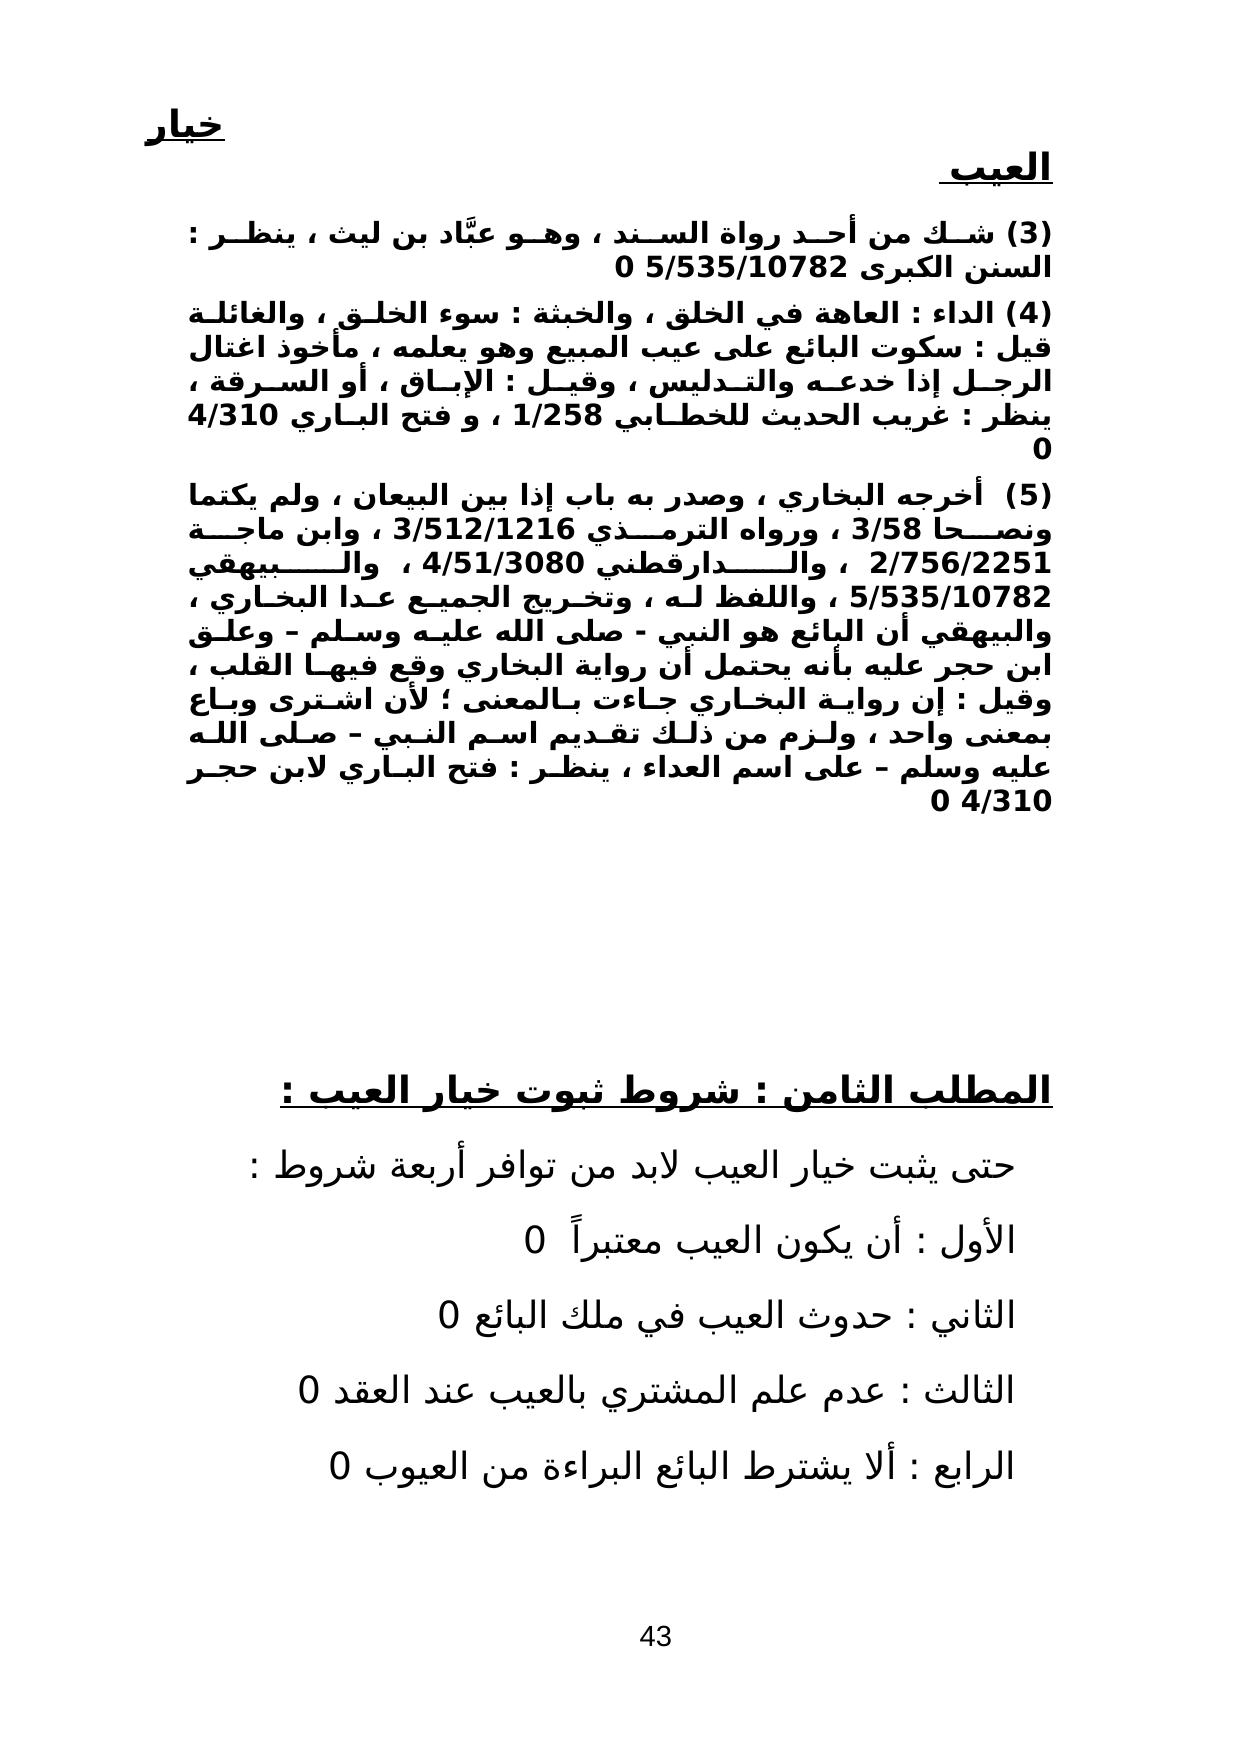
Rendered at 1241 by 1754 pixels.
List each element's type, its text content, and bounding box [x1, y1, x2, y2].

text (3) شك من أحد رواة السند ، وهو عبَّاد بن ليث ، ينظر : السنن الكبرى 5/535/10782 0 [187, 216, 1053, 284]
text حتى يثبت خيار العيب لابد من توافر أربعة شروط : [187, 1144, 1053, 1187]
text المطلب الثامن : شروط ثبوت خيار العيب : [187, 1069, 1053, 1112]
text الرابع : ألا يشترط البائع البراءة من العيوب 0 [187, 1444, 1053, 1488]
text الثاني : حدوث العيب في ملك البائع 0 [187, 1294, 1053, 1338]
text الأول : أن يكون العيب معتبراً 0 [187, 1219, 1053, 1263]
text (5) أخرجه البخاري ، وصدر به باب إذا بين البيعان ، ولم يكتما ونصحا 3/58 ، ورواه الترمذي 3/512/1216 ، وابن ماجة 2/756/2251 ، والدارقطني 4/51/3080 ، والبيهقي 5/535/10782 ، واللفظ له ، وتخريج الجميع عدا البخاري ، والبيهقي أن البائع هو النبي - صلى الله عليه وسلم – وعلق ابن حجر عليه بأنه يحتمل أن رواية البخاري وقع فيها القلب ، وقيل : إن رواية البخاري جاءت بالمعنى ؛ لأن اشترى وباع بمعنى واحد ، ولزم من ذلك تقديم اسم النبي – صلى الله عليه وسلم – على اسم العداء ، ينظر : فتح الباري لابن حجر 4/310 0 [187, 479, 1053, 818]
text الثالث : عدم علم المشتري بالعيب عند العقد 0 [187, 1369, 1053, 1413]
text (4) الداء : العاهة في الخلق ، والخبثة : سوء الخلق ، والغائلة قيل : سكوت البائع على عيب المبيع وهو يعلمه ، مأخوذ اغتال الرجل إذا خدعه والتدليس ، وقيل : الإباق ، أو السرقة ، ينظر : غريب الحديث للخطابي 1/258 ، و فتح الباري 4/310 0 [187, 296, 1053, 466]
